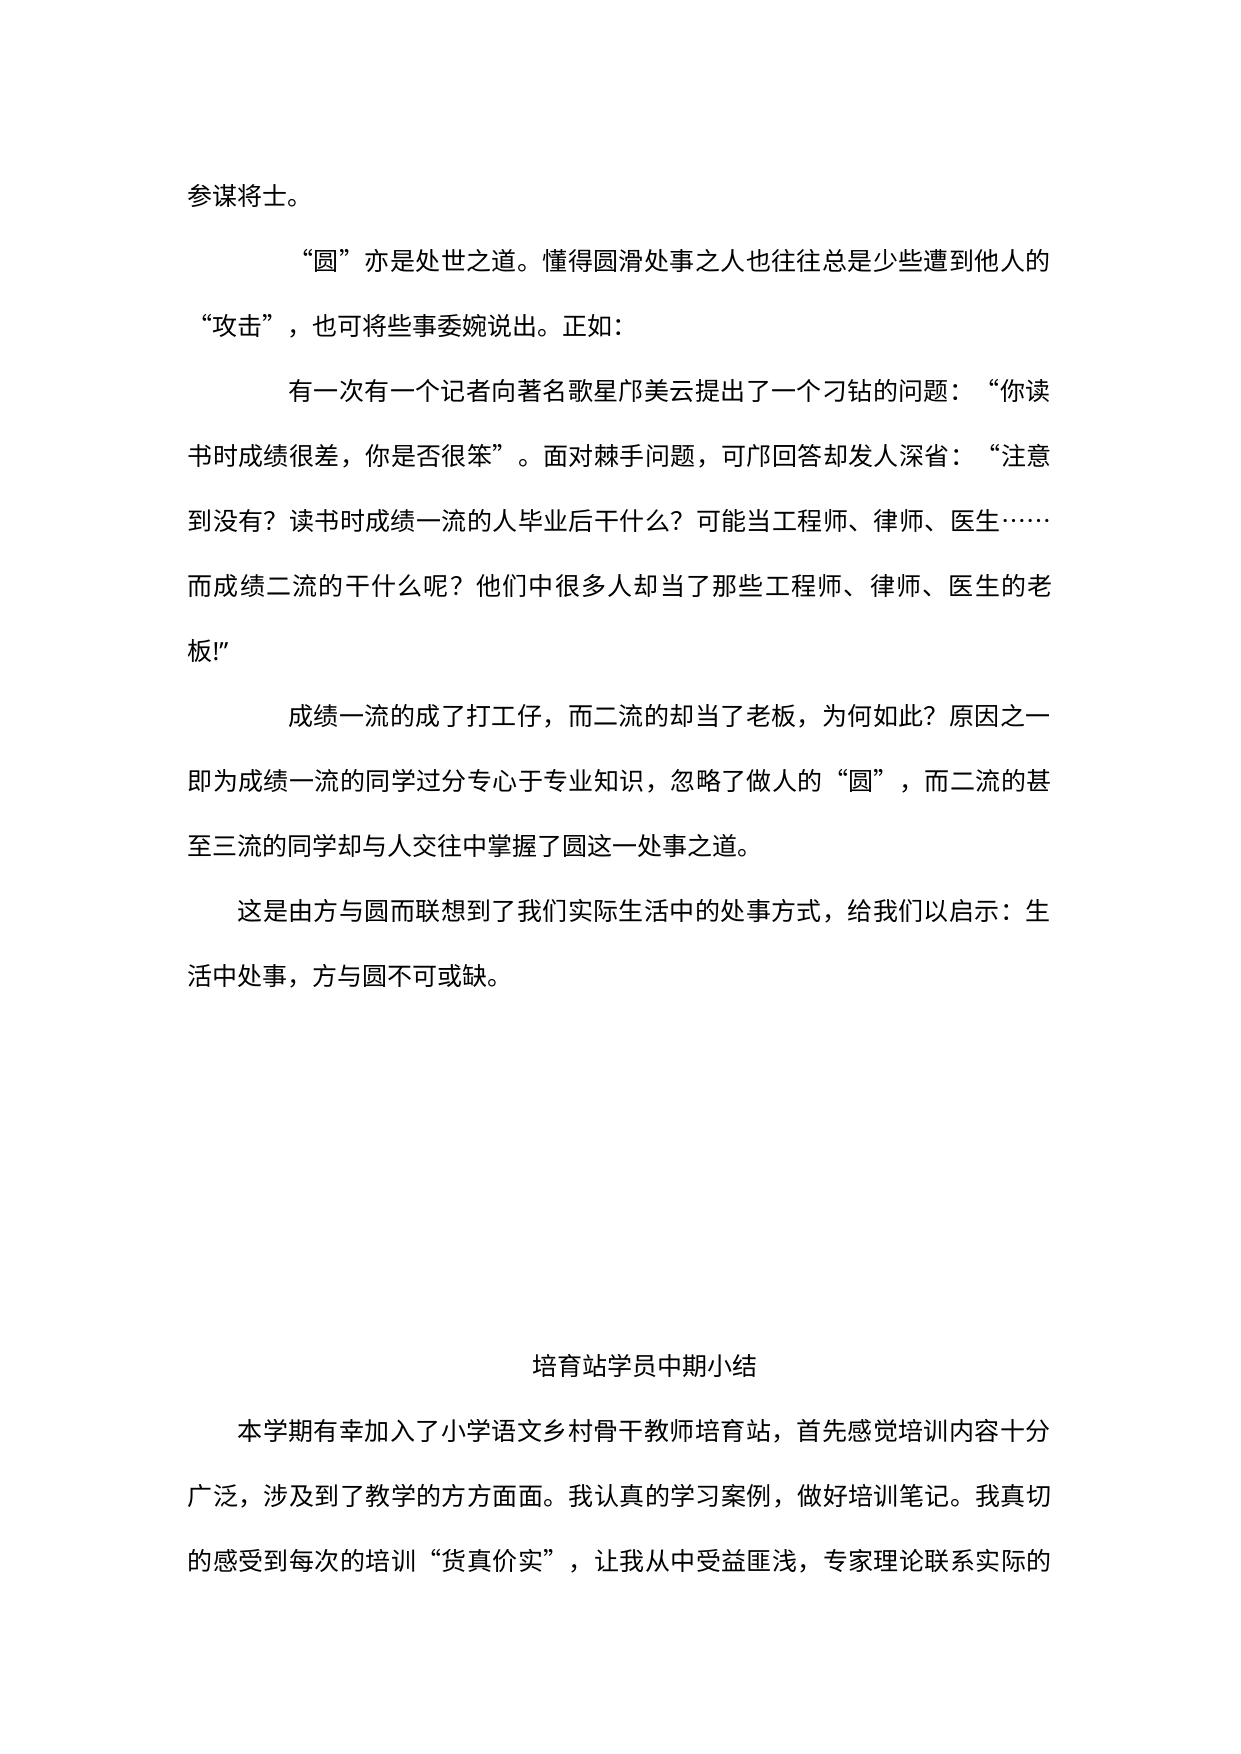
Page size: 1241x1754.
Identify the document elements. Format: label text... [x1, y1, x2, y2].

text “圆”亦是处世之道。懂得圆滑处事之人也往往总是少些遭到他人的“攻击”，也可将些事委婉说出。正如： [187, 227, 1053, 357]
text 成绩一流的成了打工仔，而二流的却当了老板，为何如此？原因之一即为成绩一流的同学过分专心于专业知识，忽略了做人的“圆”，而二流的甚至三流的同学却与人交往中掌握了圆这一处事之道。 [187, 682, 1053, 877]
text 培育站学员中期小结 [187, 1332, 1053, 1397]
text 这是由方与圆而联想到了我们实际生活中的处事方式，给我们以启示：生活中处事，方与圆不可或缺。 [187, 877, 1053, 1007]
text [187, 162, 1053, 227]
text 有一次有一个记者向著名歌星邝美云提出了一个刁钻的问题：“你读书时成绩很差，你是否很笨”。面对棘手问题，可邝回答却发人深省：“注意到没有？读书时成绩一流的人毕业后干什么？可能当工程师、律师、医生……而成绩二流的干什么呢？他们中很多人却当了那些工程师、律师、医生的老板!” [187, 357, 1053, 682]
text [187, 1397, 1053, 1592]
